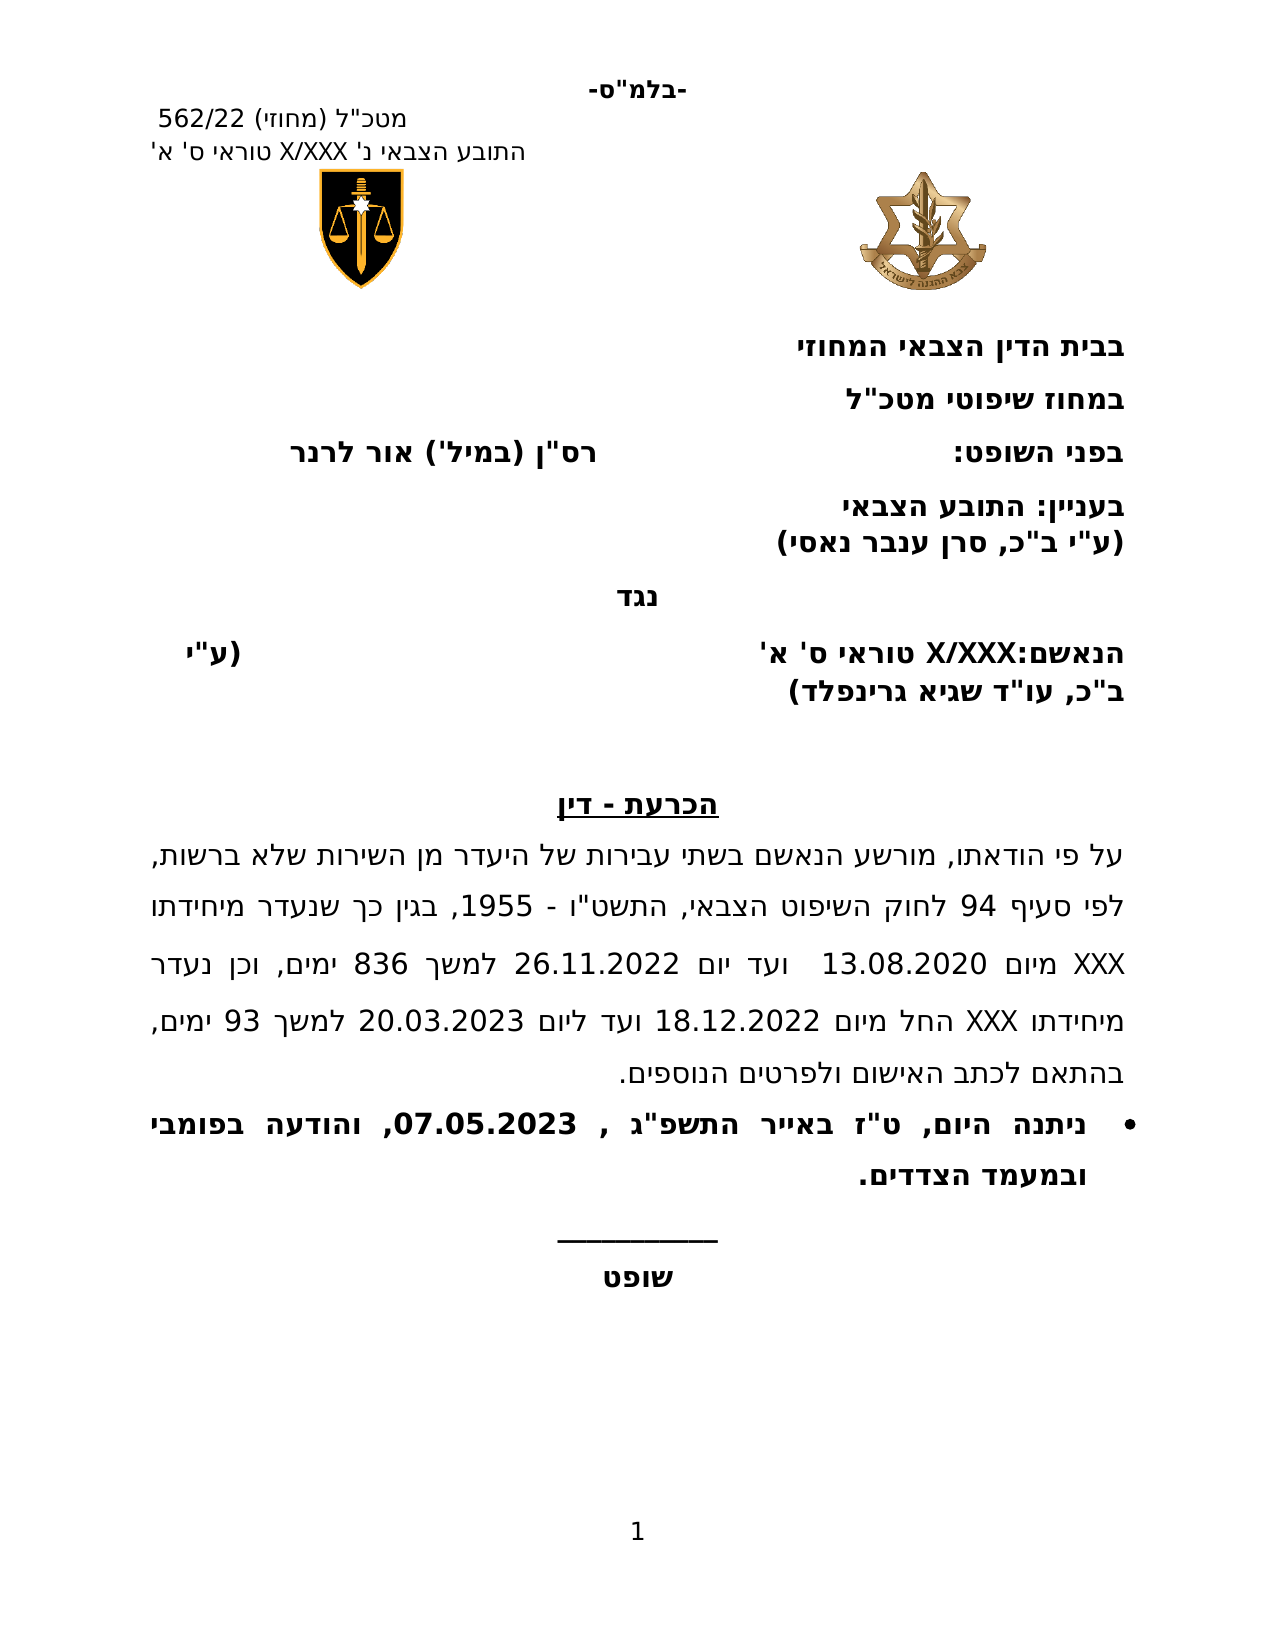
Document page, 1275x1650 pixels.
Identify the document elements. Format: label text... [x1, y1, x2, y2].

text במחוז שיפוטי מטכ"ל [150, 382, 1125, 416]
text הכרעת - דין [150, 787, 1125, 821]
text בעניין: התובע הצבאי (ע"י ב"כ, סרן ענבר נאסי) [150, 489, 1125, 559]
text בבית הדין הצבאי המחוזי [150, 329, 1125, 363]
picture [859, 172, 987, 290]
picture [316, 167, 406, 290]
text הנאשם:X/XXX טוראי ס' א' (ע"י ב"כ, עו"ד שגיא גרינפלד) [150, 632, 1125, 709]
text על פי הודאתו, מורשע הנאשם בשתי עבירות של היעדר מן השירות שלא ברשות, לפי סעיף 94 לחוק השיפוט הצבאי, התשט"ו - 1955, בגין כך שנעדר מיחידתו XXX מיום 13.08.2020 ועד יום 26.11.2022 למשך 836 ימים, וכן נעדר מיחידתו XXX החל מיום 18.12.2022 ועד ליום 20.03.2023 למשך 93 ימים, בהתאם לכתב האישום ולפרטים הנוספים. [150, 838, 1125, 1090]
text שופט [150, 1260, 1125, 1294]
text ___________ [150, 1209, 1125, 1243]
text בפני השופט: רס"ן (במיל') אור לרנר [150, 436, 1125, 469]
list ניתנה היום, ט"ז באייר התשפ"ג , 07.05.2023, והודעה בפומבי ובמעמד הצדדים. [150, 1107, 1125, 1192]
text נגד [150, 579, 1125, 613]
